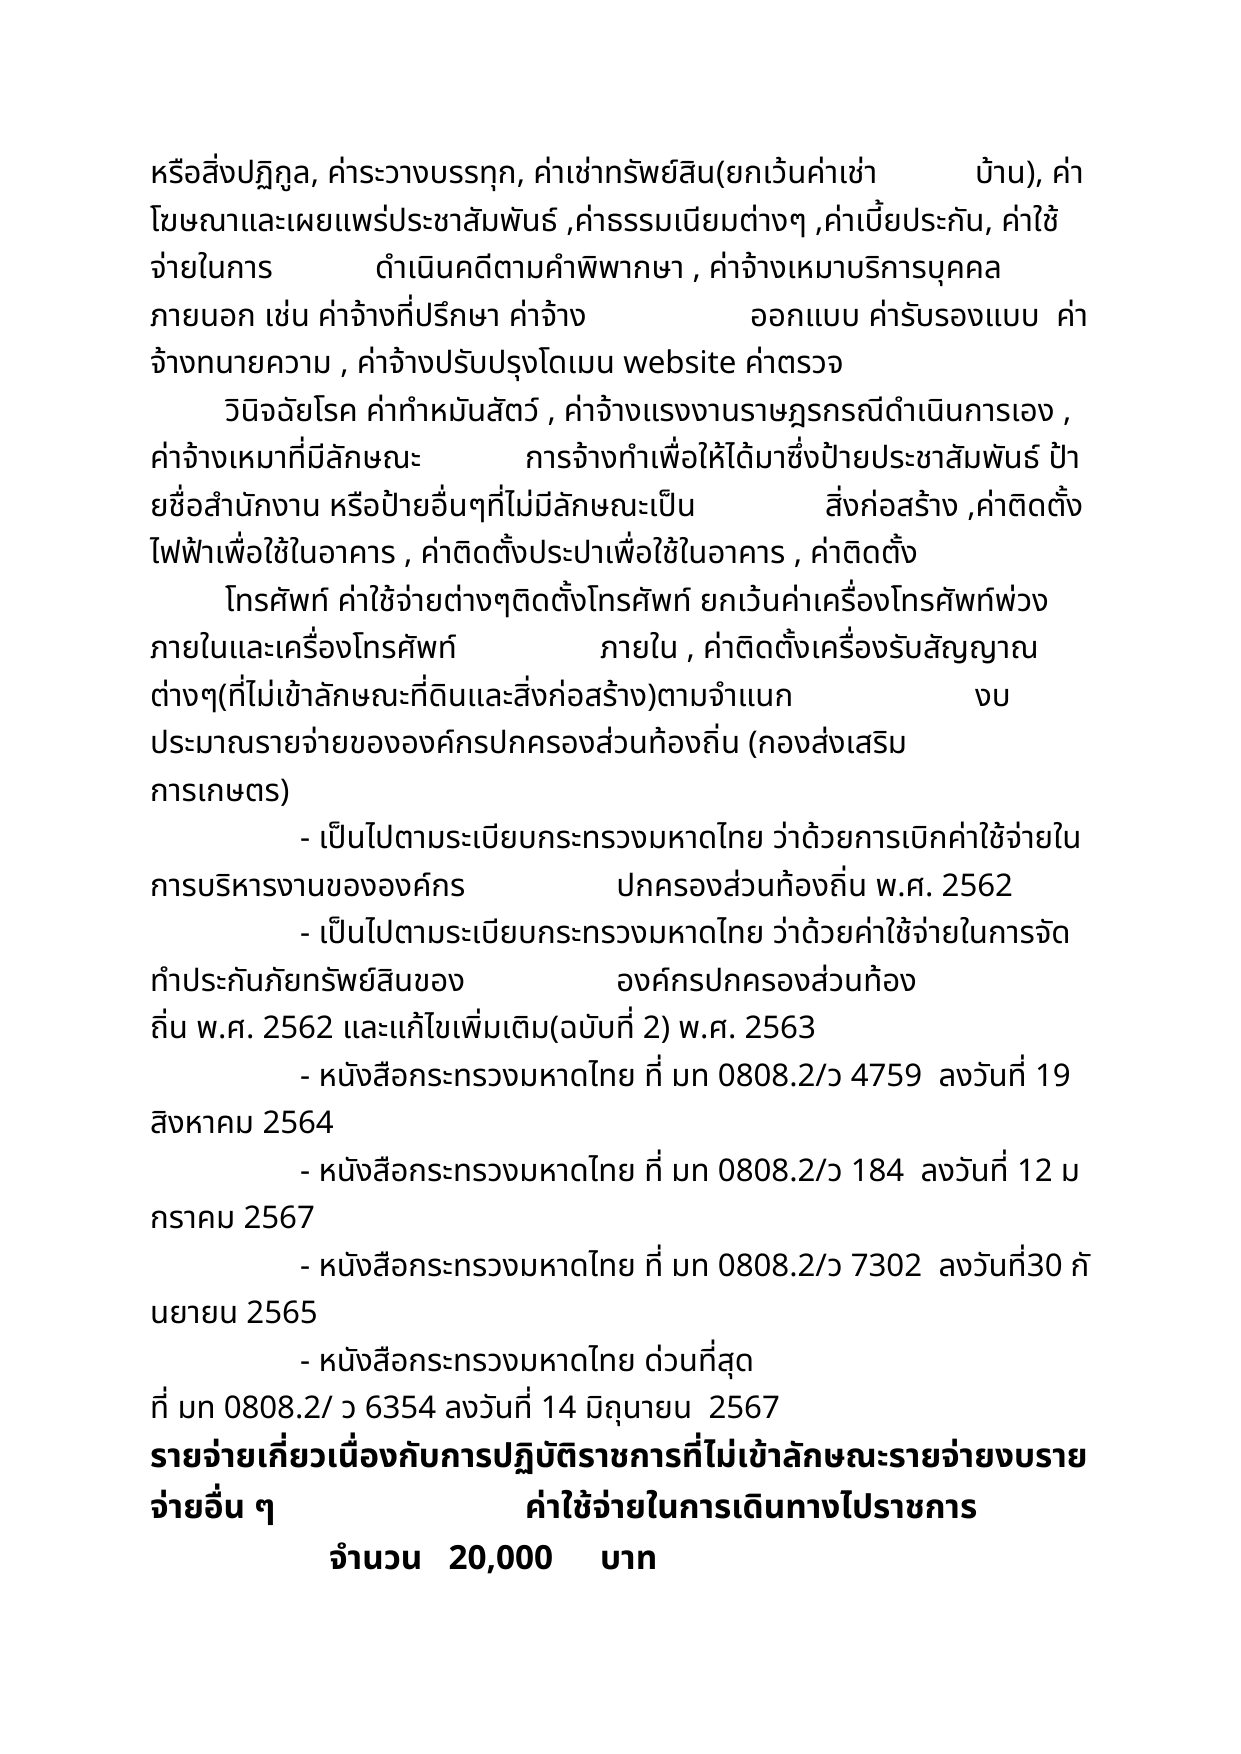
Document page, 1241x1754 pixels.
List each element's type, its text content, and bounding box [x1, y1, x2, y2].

text - หนังสือกระทรวงมหาดไทย ที่ มท 0808.2/ว 184 ลงวันที่ 12 มกราคม 2567 [150, 1147, 1090, 1242]
text - หนังสือกระทรวงมหาดไทย ที่ มท 0808.2/ว 4759 ลงวันที่ 19 สิงหาคม 2564 [150, 1052, 1090, 1147]
text - เป็นไปตามระเบียบกระทรวงมหาดไทย ว่าด้วยค่าใช้จ่ายในการจัดทำประกันภัยทรัพย์สินของ องค์กรปกครองส่วนท้องถิ่น พ.ศ. 2562 และแก้ไขเพิ่มเติม(ฉบับที่ 2) พ.ศ. 2563 [150, 910, 1090, 1052]
text - เป็นไปตามระเบียบกระทรวงมหาดไทย ว่าด้วยการเบิกค่าใช้จ่ายในการบริหารงานขององค์กร ปกครองส่วนท้องถิ่น พ.ศ. 2562 [150, 815, 1090, 910]
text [150, 150, 1090, 815]
text - หนังสือกระทรวงมหาดไทย ที่ มท 0808.2/ว 7302 ลงวันที่30 กันยายน 2565 [150, 1242, 1090, 1337]
text - หนังสือกระทรวงมหาดไทย ด่วนที่สุด ที่ มท 0808.2/ ว 6354 ลงวันที่ 14 มิถุนายน 2567 [150, 1337, 1090, 1432]
text รายจ่ายเกี่ยวเนื่องกับการปฏิบัติราชการที่ไม่เข้าลักษณะรายจ่ายงบรายจ่ายอื่น ๆ ค่าใช้จ่ายในการเดินทางไปราชการ จำนวน 20,000 บาท [150, 1432, 1090, 1584]
